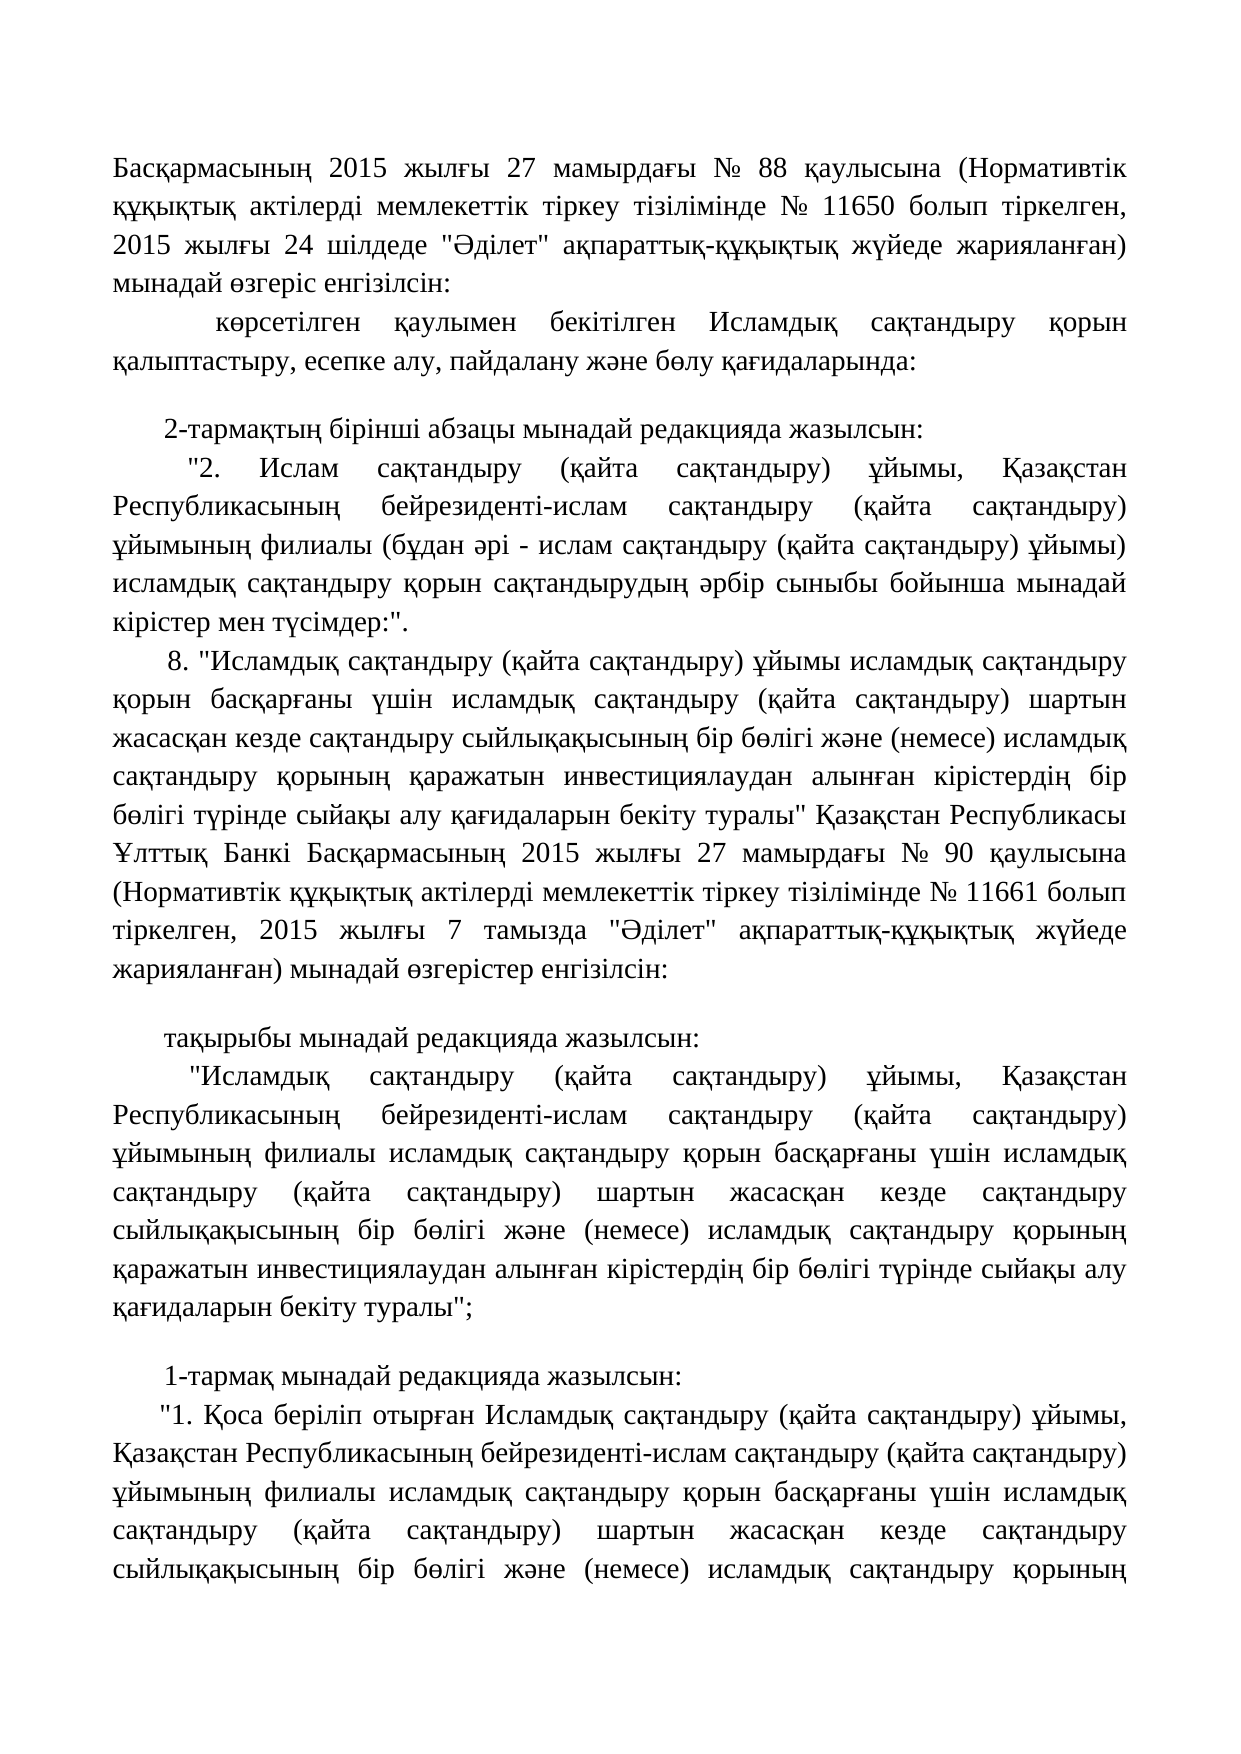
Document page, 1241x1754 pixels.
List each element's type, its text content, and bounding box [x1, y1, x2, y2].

text көрсетілген қаулымен бекітілген Исламдық сақтандыру қорын қалыптастыру, есепке алу, пайдалану және бөлу қағидаларында: [112, 304, 1128, 376]
text "Исламдық сақтандыру (қайта сақтандыру) ұйымы, Қазақстан Республикасының бейрезиденті-ислам сақтандыру (қайта сақтандыру) ұйымының филиалы исламдық сақтандыру қорын басқарғаны үшін исламдық сақтандыру (қайта сақтандыру) шартын жасасқан кезде сақтандыру сыйлықақысының бір бөлігі және (немесе) исламдық сақтандыру қорының қаражатын инвестициялаудан алынған кірістердің бір бөлігі түрінде сыйақы алу қағидаларын бекіту туралы"; [112, 1058, 1128, 1323]
text "2. Ислам сақтандыру (қайта сақтандыру) ұйымы, Қазақстан Республикасының бейрезиденті-ислам сақтандыру (қайта сақтандыру) ұйымының филиалы (бұдан әрі - ислам сақтандыру (қайта сақтандыру) ұйымы) исламдық сақтандыру қорын сақтандырудың әрбір сыныбы бойынша мынадай кірістер мен түсімдер:". [112, 450, 1128, 638]
text 1-тармақ мынадай редакцияда жазылсын: [112, 1358, 1128, 1392]
text 2-тармақтың бірінші абзацы мынадай редакцияда жазылсын: [112, 411, 1128, 445]
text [112, 1397, 1128, 1584]
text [112, 150, 1128, 299]
text 8. "Исламдық сақтандыру (қайта сақтандыру) ұйымы исламдық сақтандыру қорын басқарғаны үшін исламдық сақтандыру (қайта сақтандыру) шартын жасасқан кезде сақтандыру сыйлықақысының бір бөлігі және (немесе) исламдық сақтандыру қорының қаражатын инвестициялаудан алынған кірістердің бір бөлігі түрінде сыйақы алу қағидаларын бекіту туралы" Қазақстан Республикасы Ұлттық Банкі Басқармасының 2015 жылғы 27 мамырдағы № 90 қаулысына (Нормативтік құқықтық актілерді мемлекеттік тіркеу тізілімінде № 11661 болып тіркелген, 2015 жылғы 7 тамызда "Әділет" ақпараттық-құқықтық жүйеде жарияланған) мынадай өзгерістер енгізілсін: [112, 643, 1128, 984]
text тақырыбы мынадай редакцияда жазылсын: [112, 1020, 1128, 1053]
